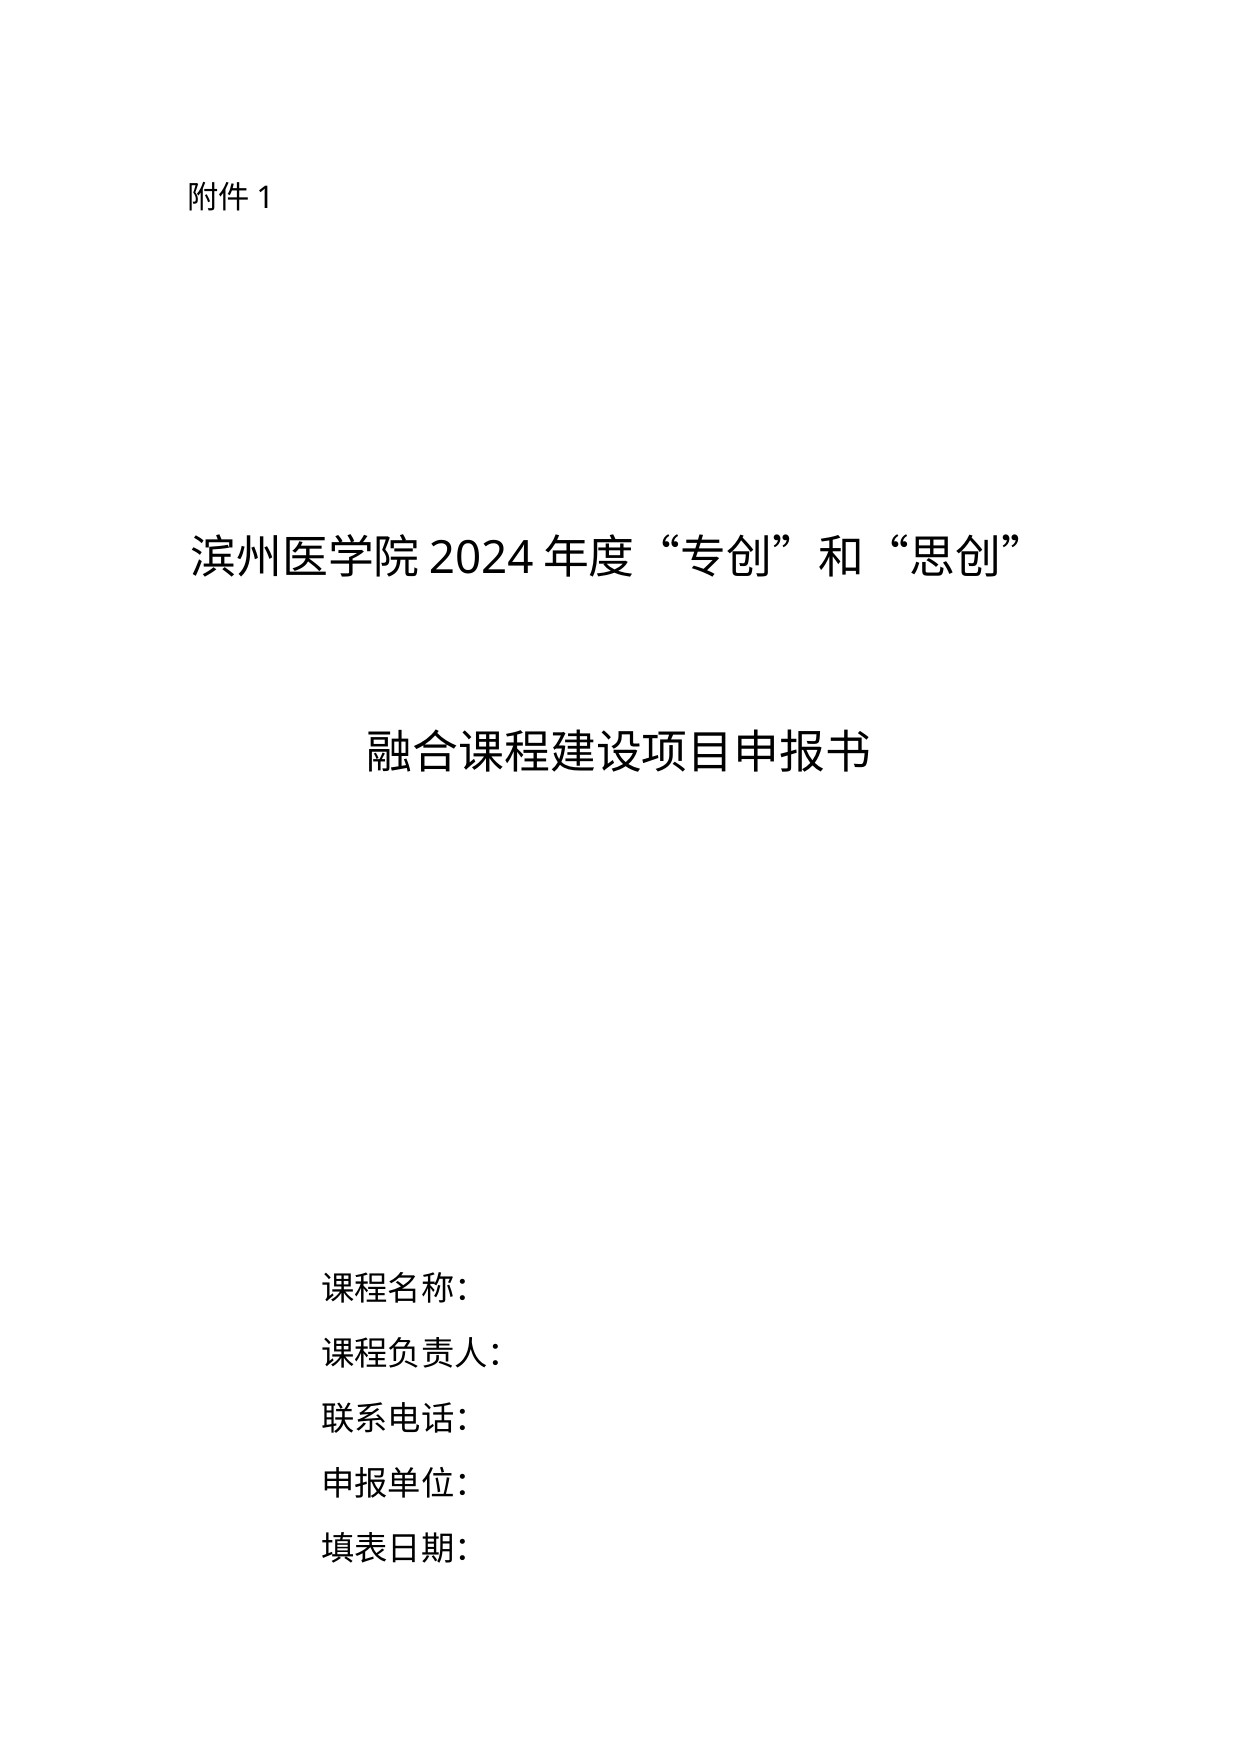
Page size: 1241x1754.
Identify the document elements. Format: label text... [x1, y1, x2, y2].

text 滨州医学院2024年度“专创”和“思创”融合课程建设项目申报书 [187, 504, 1050, 797]
text 联系电话： [187, 1383, 1050, 1448]
text 课程负责人： [187, 1318, 1050, 1383]
text 填表日期： [187, 1513, 1053, 1572]
text 课程名称： [187, 1253, 1050, 1318]
text 申报单位： [187, 1448, 1050, 1513]
text 附件1 [187, 162, 1050, 227]
